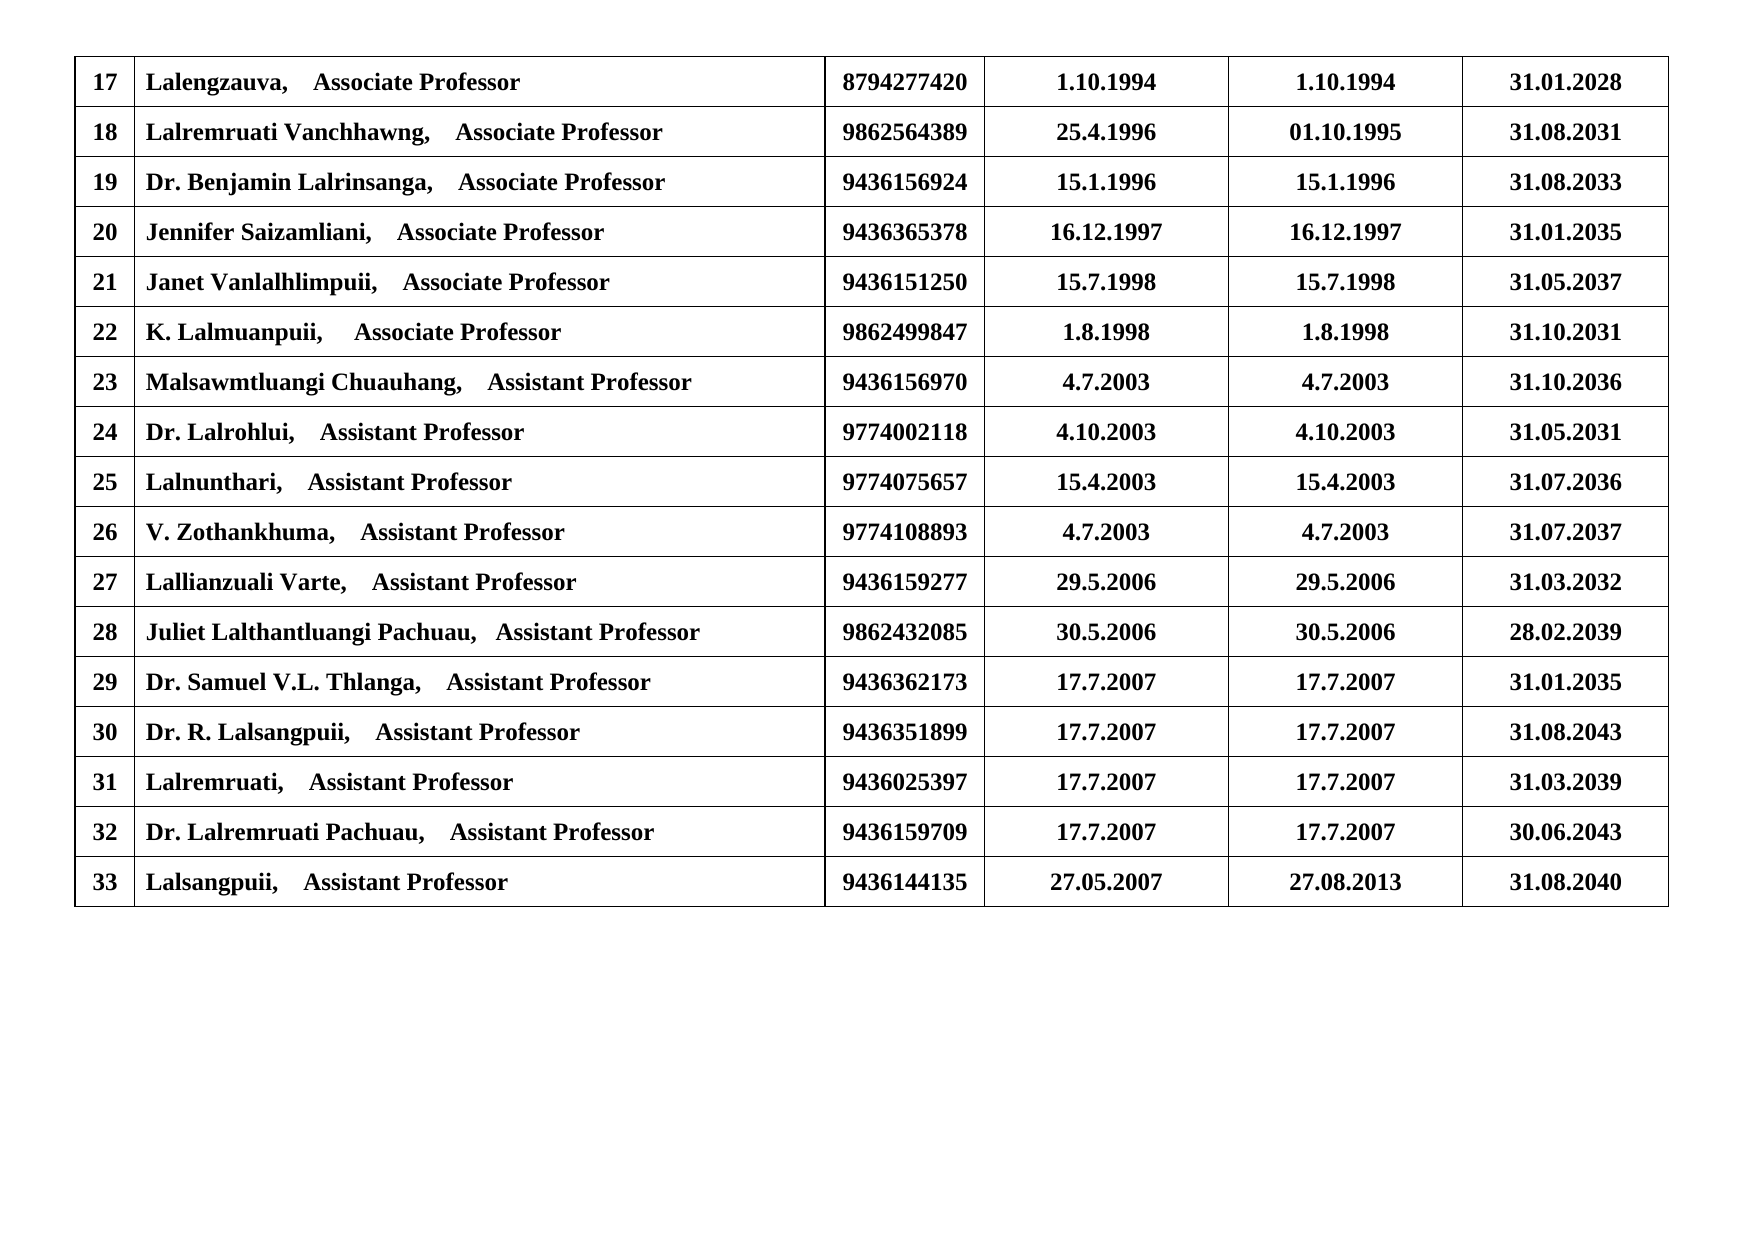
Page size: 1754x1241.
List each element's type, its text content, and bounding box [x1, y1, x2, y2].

table_cell 22 [76, 307, 134, 356]
table_cell 31.01.2028 [1463, 57, 1668, 106]
table_cell 15.1.1996 [1229, 157, 1462, 206]
table_cell 9436156924 [826, 157, 984, 206]
table_cell 17.7.2007 [985, 707, 1228, 756]
table_cell Lalremruati Vanchhawng, Associate Professor [135, 107, 824, 156]
table_cell 17.7.2007 [985, 757, 1228, 806]
table_cell Dr. Benjamin Lalrinsanga, Associate Professor [135, 157, 824, 206]
table_cell Juliet Lalthantluangi Pachuau, Assistant Professor [135, 607, 824, 656]
table_cell 31.07.2036 [1463, 457, 1668, 506]
table_cell 9862564389 [826, 107, 984, 156]
table_cell Dr. R. Lalsangpuii, Assistant Professor [135, 707, 824, 756]
table_cell 19 [76, 157, 134, 206]
table_cell 31.03.2039 [1463, 757, 1668, 806]
table_cell 9436159709 [826, 807, 984, 856]
table_cell Malsawmtluangi Chuauhang, Assistant Professor [135, 357, 824, 406]
table_cell 16.12.1997 [985, 207, 1228, 256]
table_cell 9436151250 [826, 257, 984, 306]
table_cell 31.08.2031 [1463, 107, 1668, 156]
table_cell 8794277420 [826, 57, 984, 106]
table_cell 29.5.2006 [985, 557, 1228, 606]
table_cell 9436159277 [826, 557, 984, 606]
table_cell 17 [76, 57, 134, 106]
table_cell 25 [76, 457, 134, 506]
table_cell 15.4.2003 [985, 457, 1228, 506]
table_cell 31.07.2037 [1463, 507, 1668, 556]
table_cell 9436362173 [826, 657, 984, 706]
table_cell Lalremruati, Assistant Professor [135, 757, 824, 806]
table_cell Jennifer Saizamliani, Associate Professor [135, 207, 824, 256]
table_cell 24 [76, 407, 134, 456]
table_cell 9774002118 [826, 407, 984, 456]
table_cell Lalengzauva, Associate Professor [135, 57, 824, 106]
table_cell 30 [76, 707, 134, 756]
table_cell 28.02.2039 [1463, 607, 1668, 656]
table_cell 20 [76, 207, 134, 256]
table_cell 29 [76, 657, 134, 706]
table_cell Dr. Samuel V.L. Thlanga, Assistant Professor [135, 657, 824, 706]
table_cell 01.10.1995 [1229, 107, 1462, 156]
table_cell 17.7.2007 [1229, 707, 1462, 756]
table_cell 31.10.2031 [1463, 307, 1668, 356]
table_cell 15.4.2003 [1229, 457, 1462, 506]
table_cell 9436365378 [826, 207, 984, 256]
table_cell 9774108893 [826, 507, 984, 556]
table_cell 23 [76, 357, 134, 406]
table_cell 31.01.2035 [1463, 657, 1668, 706]
table_cell 17.7.2007 [1229, 807, 1462, 856]
table_cell 15.1.1996 [985, 157, 1228, 206]
table_cell 16.12.1997 [1229, 207, 1462, 256]
table_cell 17.7.2007 [1229, 657, 1462, 706]
table_cell 32 [76, 807, 134, 856]
table_cell 1.10.1994 [1229, 57, 1462, 106]
table_cell 17.7.2007 [985, 657, 1228, 706]
table_cell 28 [76, 607, 134, 656]
table_cell 27.05.2007 [985, 857, 1228, 906]
table_cell 9436144135 [826, 857, 984, 906]
table_cell Lalsangpuii, Assistant Professor [135, 857, 824, 906]
table_cell 9862432085 [826, 607, 984, 656]
table_cell 9436025397 [826, 757, 984, 806]
table_cell 30.5.2006 [985, 607, 1228, 656]
table_cell 31.05.2037 [1463, 257, 1668, 306]
table_cell K. Lalmuanpuii, Associate Professor [135, 307, 824, 356]
table_cell 30.06.2043 [1463, 807, 1668, 856]
table_cell V. Zothankhuma, Assistant Professor [135, 507, 824, 556]
table_cell 1.8.1998 [985, 307, 1228, 356]
table_cell 31.03.2032 [1463, 557, 1668, 606]
table_cell 18 [76, 107, 134, 156]
table_cell Lalnunthari, Assistant Professor [135, 457, 824, 506]
table_cell 4.10.2003 [985, 407, 1228, 456]
table_cell 31.08.2033 [1463, 157, 1668, 206]
table_cell 31.01.2035 [1463, 207, 1668, 256]
table_cell 9436351899 [826, 707, 984, 756]
table_cell 29.5.2006 [1229, 557, 1462, 606]
table_cell 4.7.2003 [1229, 357, 1462, 406]
table_cell 33 [76, 857, 134, 906]
table_cell 31.10.2036 [1463, 357, 1668, 406]
table_cell 26 [76, 507, 134, 556]
table_cell 9774075657 [826, 457, 984, 506]
table_cell 31.05.2031 [1463, 407, 1668, 456]
table_cell 15.7.1998 [985, 257, 1228, 306]
table_cell 17.7.2007 [1229, 757, 1462, 806]
table_cell 4.7.2003 [1229, 507, 1462, 556]
table_cell 15.7.1998 [1229, 257, 1462, 306]
table_cell Dr. Lalremruati Pachuau, Assistant Professor [135, 807, 824, 856]
table_cell Lallianzuali Varte, Assistant Professor [135, 557, 824, 606]
table_cell Dr. Lalrohlui, Assistant Professor [135, 407, 824, 456]
table_cell 1.10.1994 [985, 57, 1228, 106]
table_cell 27.08.2013 [1229, 857, 1462, 906]
table_cell 4.7.2003 [985, 357, 1228, 406]
table_cell 21 [76, 257, 134, 306]
table_cell 25.4.1996 [985, 107, 1228, 156]
table_cell 9862499847 [826, 307, 984, 356]
table_cell 31.08.2043 [1463, 707, 1668, 756]
table_cell 30.5.2006 [1229, 607, 1462, 656]
table_cell 9436156970 [826, 357, 984, 406]
table_cell 1.8.1998 [1229, 307, 1462, 356]
table_cell 4.7.2003 [985, 507, 1228, 556]
table_cell 4.10.2003 [1229, 407, 1462, 456]
table_cell 31.08.2040 [1463, 857, 1668, 906]
table_cell 17.7.2007 [985, 807, 1228, 856]
table_cell Janet Vanlalhlimpuii, Associate Professor [135, 257, 824, 306]
table_cell 31 [76, 757, 134, 806]
table_cell 27 [76, 557, 134, 606]
